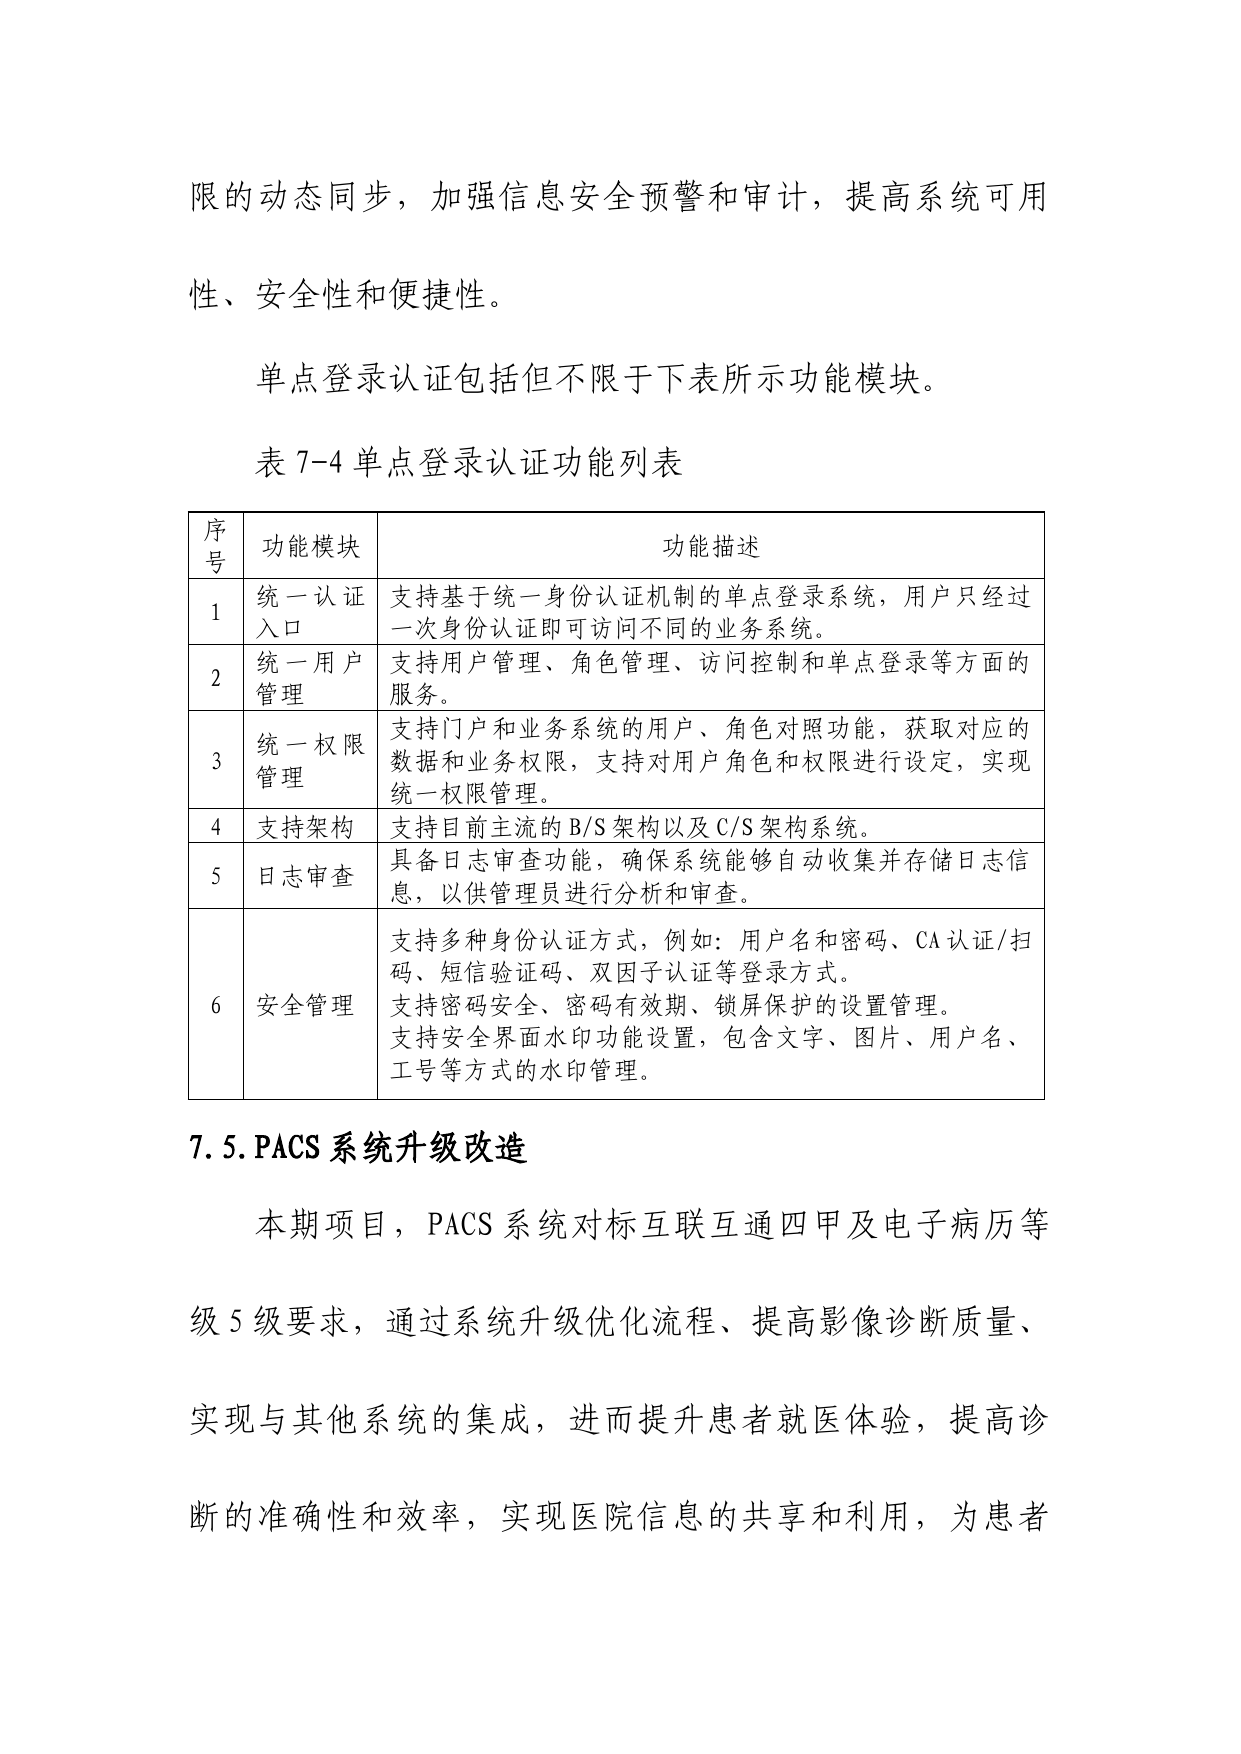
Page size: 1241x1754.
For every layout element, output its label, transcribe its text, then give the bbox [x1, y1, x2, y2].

table_cell 4 [189, 809, 243, 842]
table_header 功能模块 [244, 513, 377, 577]
table_cell 支持用户管理、角色管理、访问控制和单点登录等方面的服务。 [378, 645, 1044, 709]
table_cell 1 [189, 579, 243, 643]
table_cell 5 [189, 843, 243, 908]
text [187, 1189, 1053, 1547]
table_cell 支持多种身份认证方式，例如：用户名和密码、CA认证/扫码、短信验证码、双因子认证等登录方式。 支持密码安全、密码有效期、锁屏保护的设置管理。 支持安全界面水印功能设置，包含文字、图片、用户名、工号等方式的水印管理。 [378, 909, 1044, 1098]
table_cell 统一权限管理 [244, 711, 377, 808]
table_cell 支持目前主流的B/S架构以及C/S架构系统。 [378, 809, 1044, 842]
table_header 序号 [189, 513, 243, 577]
table_cell 统一用户管理 [244, 645, 377, 709]
list PACS系统升级改造 [187, 1112, 1053, 1177]
table_cell 3 [189, 711, 243, 808]
text 单点登录认证包括但不限于下表所示功能模块。 [187, 343, 1053, 408]
table_cell 支持架构 [244, 809, 377, 842]
table_header 功能描述 [378, 513, 1044, 577]
table_cell 安全管理 [244, 909, 377, 1098]
text 表7-4单点登录认证功能列表 [187, 427, 1053, 492]
table_cell 具备日志审查功能，确保系统能够自动收集并存储日志信息，以供管理员进行分析和审查。 [378, 843, 1044, 908]
table_cell 6 [189, 909, 243, 1098]
table_cell 日志审查 [244, 843, 377, 908]
table_cell 统一认证入口 [244, 579, 377, 643]
table_cell 2 [189, 645, 243, 709]
table_cell 支持门户和业务系统的用户、角色对照功能，获取对应的数据和业务权限，支持对用户角色和权限进行设定，实现统一权限管理。 [378, 711, 1044, 808]
table_cell 支持基于统一身份认证机制的单点登录系统，用户只经过一次身份认证即可访问不同的业务系统。 [378, 579, 1044, 643]
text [187, 162, 1053, 324]
